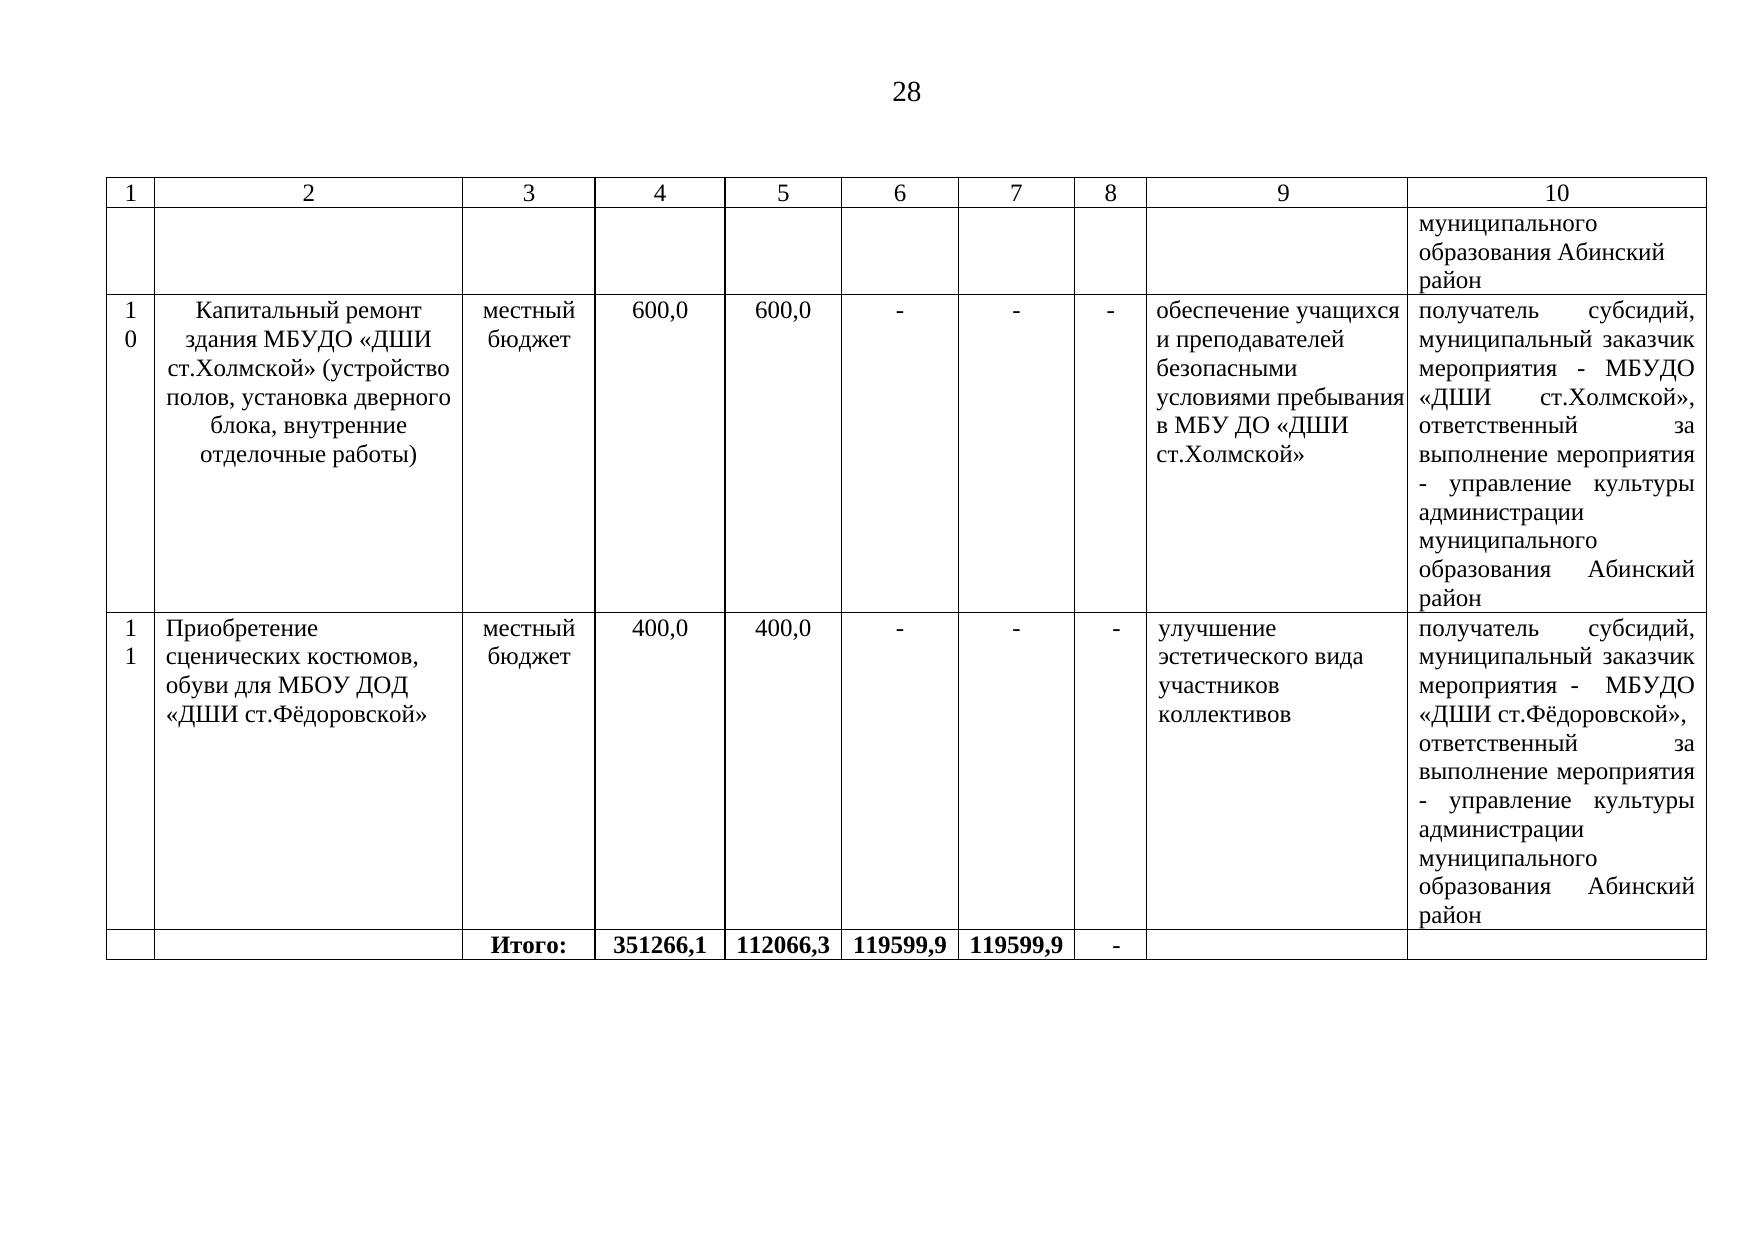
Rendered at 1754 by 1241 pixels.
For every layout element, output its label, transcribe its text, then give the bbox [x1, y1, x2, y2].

table_cell [726, 208, 841, 294]
table_cell 351266,1 [596, 930, 724, 959]
table_cell [1408, 930, 1706, 959]
table_cell 7 [959, 178, 1074, 207]
table_cell [107, 930, 154, 959]
table_cell улучшение эстетического вида участников коллективов [1147, 613, 1407, 929]
table_cell 10 [1408, 178, 1706, 207]
table_cell 600,0 [726, 295, 841, 612]
table_cell 400,0 [596, 613, 724, 929]
table_cell - [1075, 295, 1146, 612]
table_cell получатель субсидий, муниципальный заказчик мероприятия - МБУДО «ДШИ ст.Фёдоровской», ответственный за выполнение мероприятия - управление культуры администрации муниципального образования Абинский район [1408, 613, 1706, 929]
table_cell - [959, 295, 1074, 612]
table_cell - [959, 613, 1074, 929]
table_cell - [842, 295, 958, 612]
table_cell 119599,9 [959, 930, 1074, 959]
table_cell 1 [107, 178, 154, 207]
table_cell [155, 208, 462, 294]
table_cell 112066,3 [726, 930, 841, 959]
table_cell Итого: [463, 930, 594, 959]
table_cell [596, 208, 724, 294]
table_cell Приобретение сценических костюмов, обуви для МБОУ ДОД «ДШИ ст.Фёдоровской» [155, 613, 462, 929]
table_cell [107, 208, 154, 294]
table_cell - [842, 613, 958, 929]
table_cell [1147, 295, 1407, 612]
table_cell 8 [1075, 178, 1146, 207]
table_cell 119599,9 [842, 930, 958, 959]
table_cell местный бюджет [463, 613, 594, 929]
table_cell 3 [463, 178, 594, 207]
table_cell 10 [107, 295, 154, 612]
table_cell - [1075, 930, 1146, 959]
table_cell 4 [596, 178, 724, 207]
table_cell 9 [1147, 178, 1407, 207]
table_cell [842, 208, 958, 294]
table_cell [1147, 930, 1407, 959]
table_cell - [1075, 613, 1146, 929]
table_cell муниципального образования Абинский район [1408, 208, 1706, 294]
table_cell [155, 930, 462, 959]
table_cell [463, 208, 594, 294]
table_cell 600,0 [596, 295, 724, 612]
table_cell местный бюджет [463, 295, 594, 612]
table_cell 5 [726, 178, 841, 207]
table_cell 11 [107, 613, 154, 929]
table_cell Капитальный ремонт здания МБУДО «ДШИ ст.Холмской» (устройство полов, установка дверного блока, внутренние отделочные работы) [155, 295, 462, 612]
table_cell [959, 208, 1074, 294]
table_cell 2 [155, 178, 462, 207]
table_cell 400,0 [726, 613, 841, 929]
table_cell получатель субсидий, муниципальный заказчик мероприятия - МБУДО «ДШИ ст.Холмской», ответственный за выполнение мероприятия - управление культуры администрации муниципального образования Абинский район [1408, 295, 1706, 612]
table_cell [1075, 208, 1146, 294]
table_cell [1147, 208, 1407, 294]
table_cell 6 [842, 178, 958, 207]
